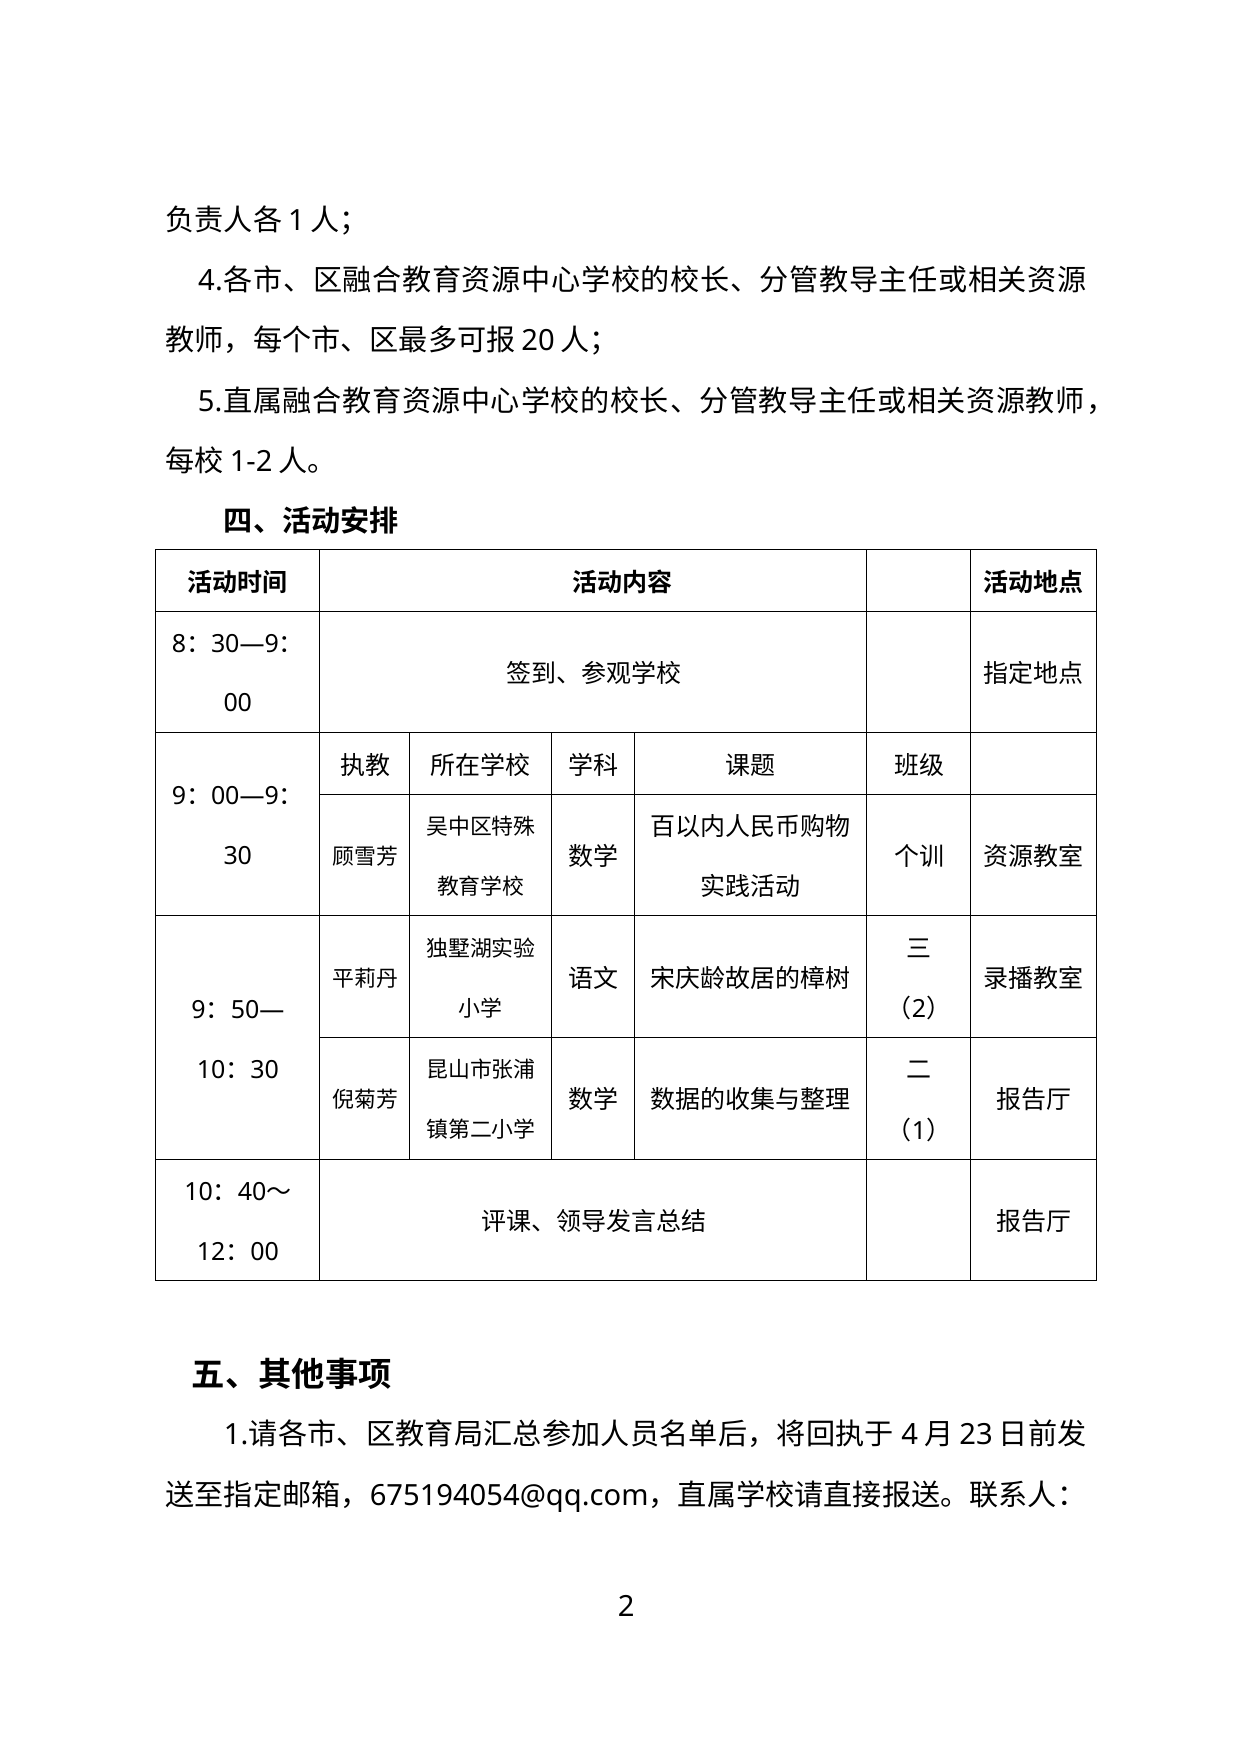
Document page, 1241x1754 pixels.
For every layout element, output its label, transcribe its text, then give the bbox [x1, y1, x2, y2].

table_header [867, 550, 970, 611]
table_cell 百以内人民币购物实践活动 [635, 795, 866, 915]
table_cell 吴中区特殊教育学校 [410, 795, 551, 915]
table_cell 数据的收集与整理 [635, 1038, 866, 1158]
table_cell 班级 [867, 733, 970, 793]
table_cell [971, 733, 1096, 793]
table_cell 10：40～12：00 [156, 1160, 319, 1280]
text 四、活动安排 [165, 489, 1087, 549]
table_cell 昆山市张浦镇第二小学 [410, 1038, 551, 1158]
table_cell 指定地点 [971, 612, 1096, 732]
table_cell 三（2） [867, 916, 970, 1037]
table_cell 课题 [635, 733, 866, 793]
list 4.各市、区融合教育资源中心学校的校长、分管教导主任或相关资源教师，每个市、区最多可报20人； [165, 248, 1087, 368]
table_cell 平莉丹 [320, 916, 409, 1037]
table_cell 个训 [867, 795, 970, 915]
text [165, 1402, 1087, 1522]
table_cell [867, 612, 970, 732]
table_cell 顾雪芳 [320, 795, 409, 915]
table_header 活动内容 [320, 550, 866, 611]
table_cell 宋庆龄故居的樟树 [635, 916, 866, 1037]
table_cell 独墅湖实验小学 [410, 916, 551, 1037]
list 5.直属融合教育资源中心学校的校长、分管教导主任或相关资源教师，每校1-2人。 [165, 368, 1087, 489]
table_cell 执教 [320, 733, 409, 793]
table_cell 9：00—9：30 [156, 733, 319, 915]
table_cell 报告厅 [971, 1160, 1096, 1280]
table_cell 录播教室 [971, 916, 1096, 1037]
table_cell 倪菊芳 [320, 1038, 409, 1158]
table_cell 资源教室 [971, 795, 1096, 915]
table_cell 报告厅 [971, 1038, 1096, 1158]
table_cell 8：30—9：00 [156, 612, 319, 732]
table_header 活动时间 [156, 550, 319, 611]
table_cell 数学 [552, 795, 634, 915]
text 五、其他事项 [165, 1342, 1087, 1402]
table_cell 评课、领导发言总结 [320, 1160, 866, 1280]
table_cell 所在学校 [410, 733, 551, 793]
table_cell 签到、参观学校 [320, 612, 866, 732]
table_header 活动地点 [971, 550, 1096, 611]
table_cell 语文 [552, 916, 634, 1037]
table_cell 数学 [552, 1038, 634, 1158]
table_cell 学科 [552, 733, 634, 793]
table_cell [867, 1160, 970, 1280]
table_cell 9：50—10：30 [156, 916, 319, 1158]
table_cell 二（1） [867, 1038, 970, 1158]
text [165, 187, 1087, 248]
